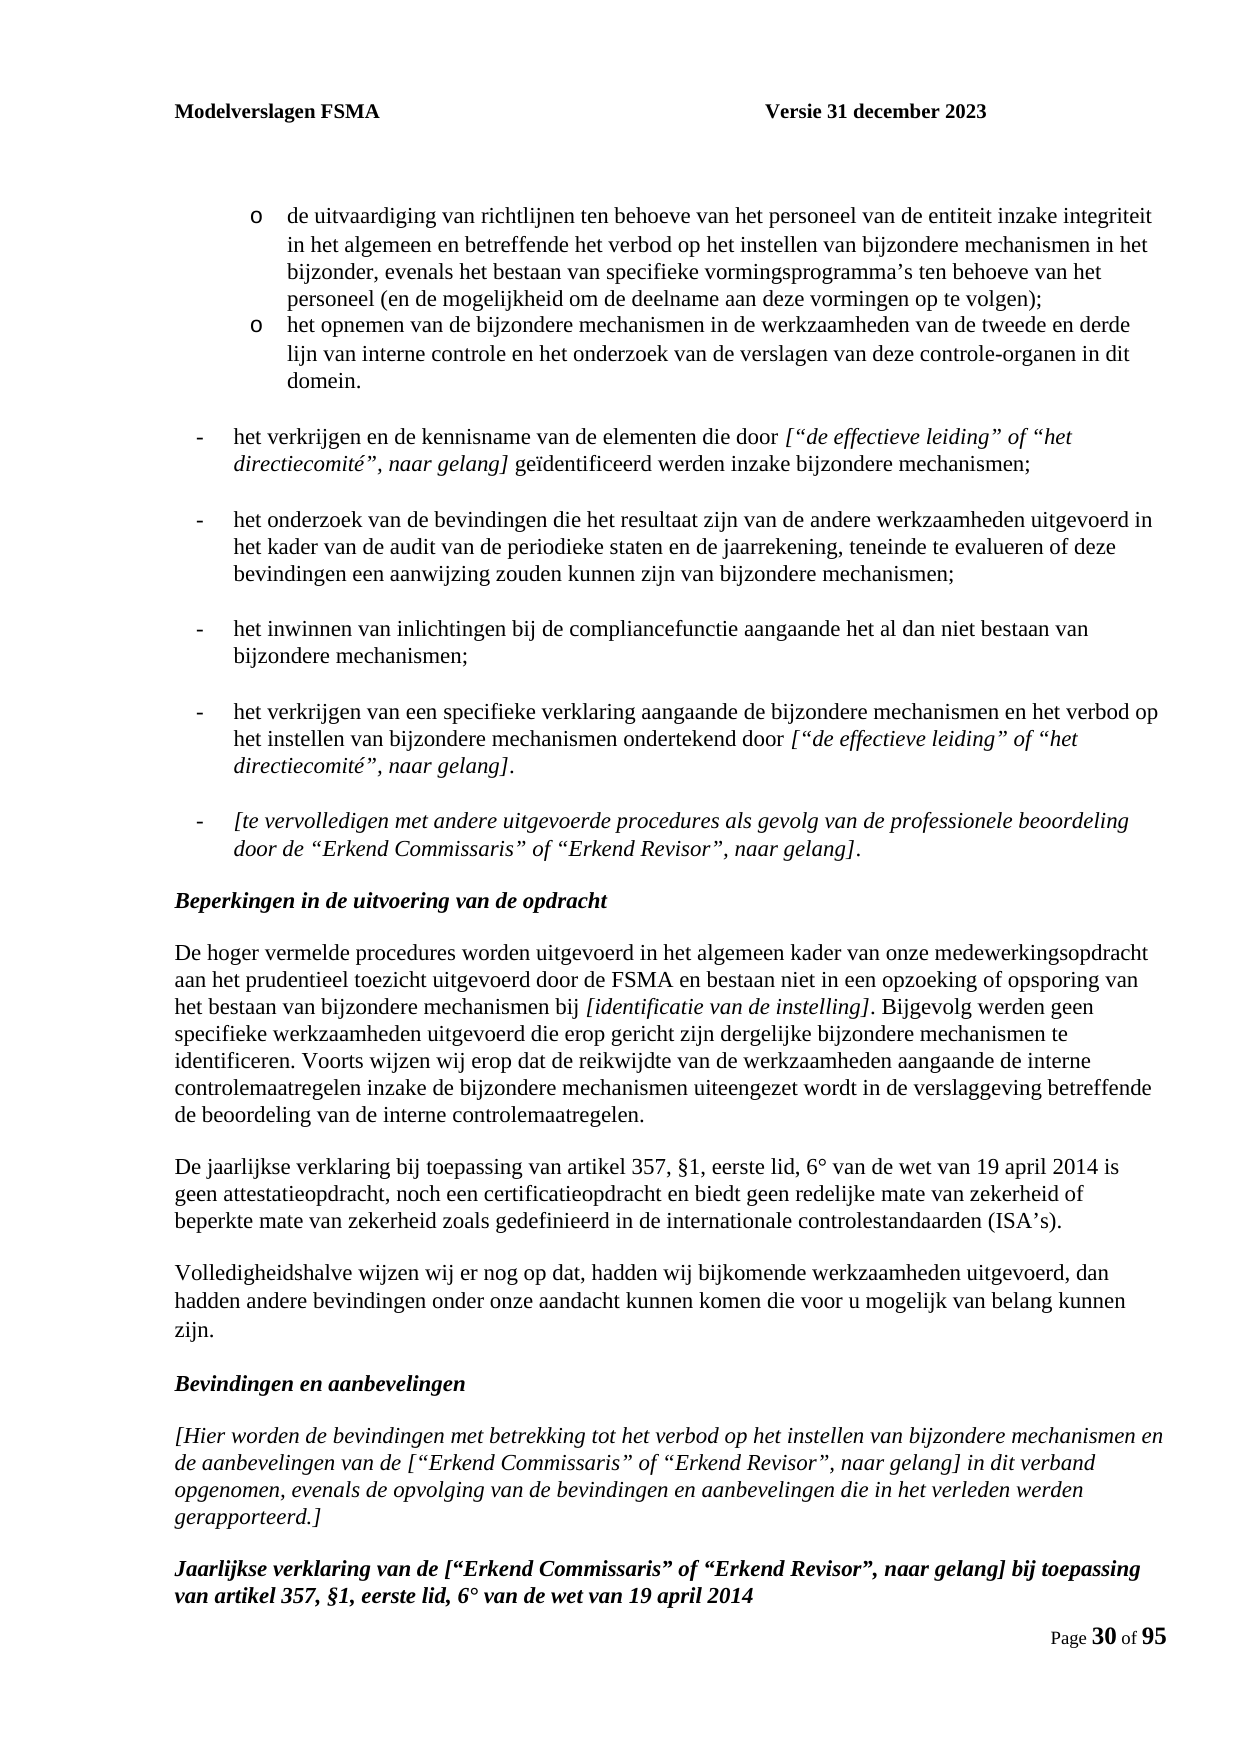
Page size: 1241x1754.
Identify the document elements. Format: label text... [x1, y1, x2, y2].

text De jaarlijkse verklaring bij toepassing van artikel 357, §1, eerste lid, 6° van de wet van 19 april 2014 is geen attestatieopdracht, noch een certificatieopdracht en biedt geen redelijke mate van zekerheid of beperkte mate van zekerheid zoals gedefinieerd in de internationale controlestandaarden (ISA’s). [174, 1153, 1166, 1234]
text Jaarlijkse verklaring van de [“Erkend Commissaris” of “Erkend Revisor”, naar gelang] bij toepassing van artikel 357, §1, eerste lid, 6° van de wet van 19 april 2014 [174, 1555, 1166, 1609]
list [te vervolledigen met andere uitgevoerde procedures als gevolg van de professionele beoordeling door de “Erkend Commissaris” of “Erkend Revisor”, naar gelang]. [196, 807, 1166, 861]
text Beperkingen in de uitvoering van de opdracht [174, 886, 1166, 913]
list de uitvaardiging van richtlijnen ten behoeve van het personeel van de entiteit inzake integriteit in het algemeen en betreffende het verbod op het instellen van bijzondere mechanismen in het bijzonder, evenals het bestaan van specifieke vormingsprogramma’s ten behoeve van het personeel (en de mogelijkheid om de deelname aan deze vormingen op te volgen); [249, 202, 1166, 311]
text De hoger vermelde procedures worden uitgevoerd in het algemeen kader van onze medewerkingsopdracht aan het prudentieel toezicht uitgevoerd door de FSMA en bestaan niet in een opzoeking of opsporing van het bestaan van bijzondere mechanismen bij [identificatie van de instelling]. Bijgevolg werden geen specifieke werkzaamheden uitgevoerd die erop gericht zijn dergelijke bijzondere mechanismen te identificeren. Voorts wijzen wij erop dat de reikwijdte van de werkzaamheden aangaande de interne controlemaatregelen inzake de bijzondere mechanismen uiteengezet wordt in de verslaggeving betreffende de beoordeling van de interne controlemaatregelen. [174, 938, 1166, 1128]
list het inwinnen van inlichtingen bij de compliancefunctie aangaande het al dan niet bestaan van bijzondere mechanismen; [196, 614, 1166, 669]
text [Hier worden de bevindingen met betrekking tot het verbod op het instellen van bijzondere mechanismen en de aanbevelingen van de [“Erkend Commissaris” of “Erkend Revisor”, naar gelang] in dit verband opgenomen, evenals de opvolging van de bevindingen en aanbevelingen die in het verleden werden gerapporteerd.] [174, 1421, 1166, 1530]
list het verkrijgen van een specifieke verklaring aangaande de bijzondere mechanismen en het verbod op het instellen van bijzondere mechanismen ondertekend door [“de effectieve leiding” of “het directiecomité”, naar gelang]. [196, 697, 1166, 778]
text Bevindingen en aanbevelingen [174, 1369, 1166, 1396]
list het onderzoek van de bevindingen die het resultaat zijn van de andere werkzaamheden uitgevoerd in het kader van de audit van de periodieke staten en de jaarrekening, teneinde te evalueren of deze bevindingen een aanwijzing zouden kunnen zijn van bijzondere mechanismen; [196, 505, 1166, 586]
text Volledigheidshalve wijzen wij er nog op dat, hadden wij bijkomende werkzaamheden uitgevoerd, dan hadden andere bevindingen onder onze aandacht kunnen komen die voor u mogelijk van belang kunnen zijn. [174, 1259, 1166, 1342]
list het verkrijgen en de kennisname van de elementen die door [“de effectieve leiding” of “het directiecomité”, naar gelang] geïdentificeerd werden inzake bijzondere mechanismen; [196, 422, 1166, 476]
list het opnemen van de bijzondere mechanismen in de werkzaamheden van de tweede en derde lijn van interne controle en het onderzoek van de verslagen van deze controle-organen in dit domein. [249, 311, 1166, 394]
